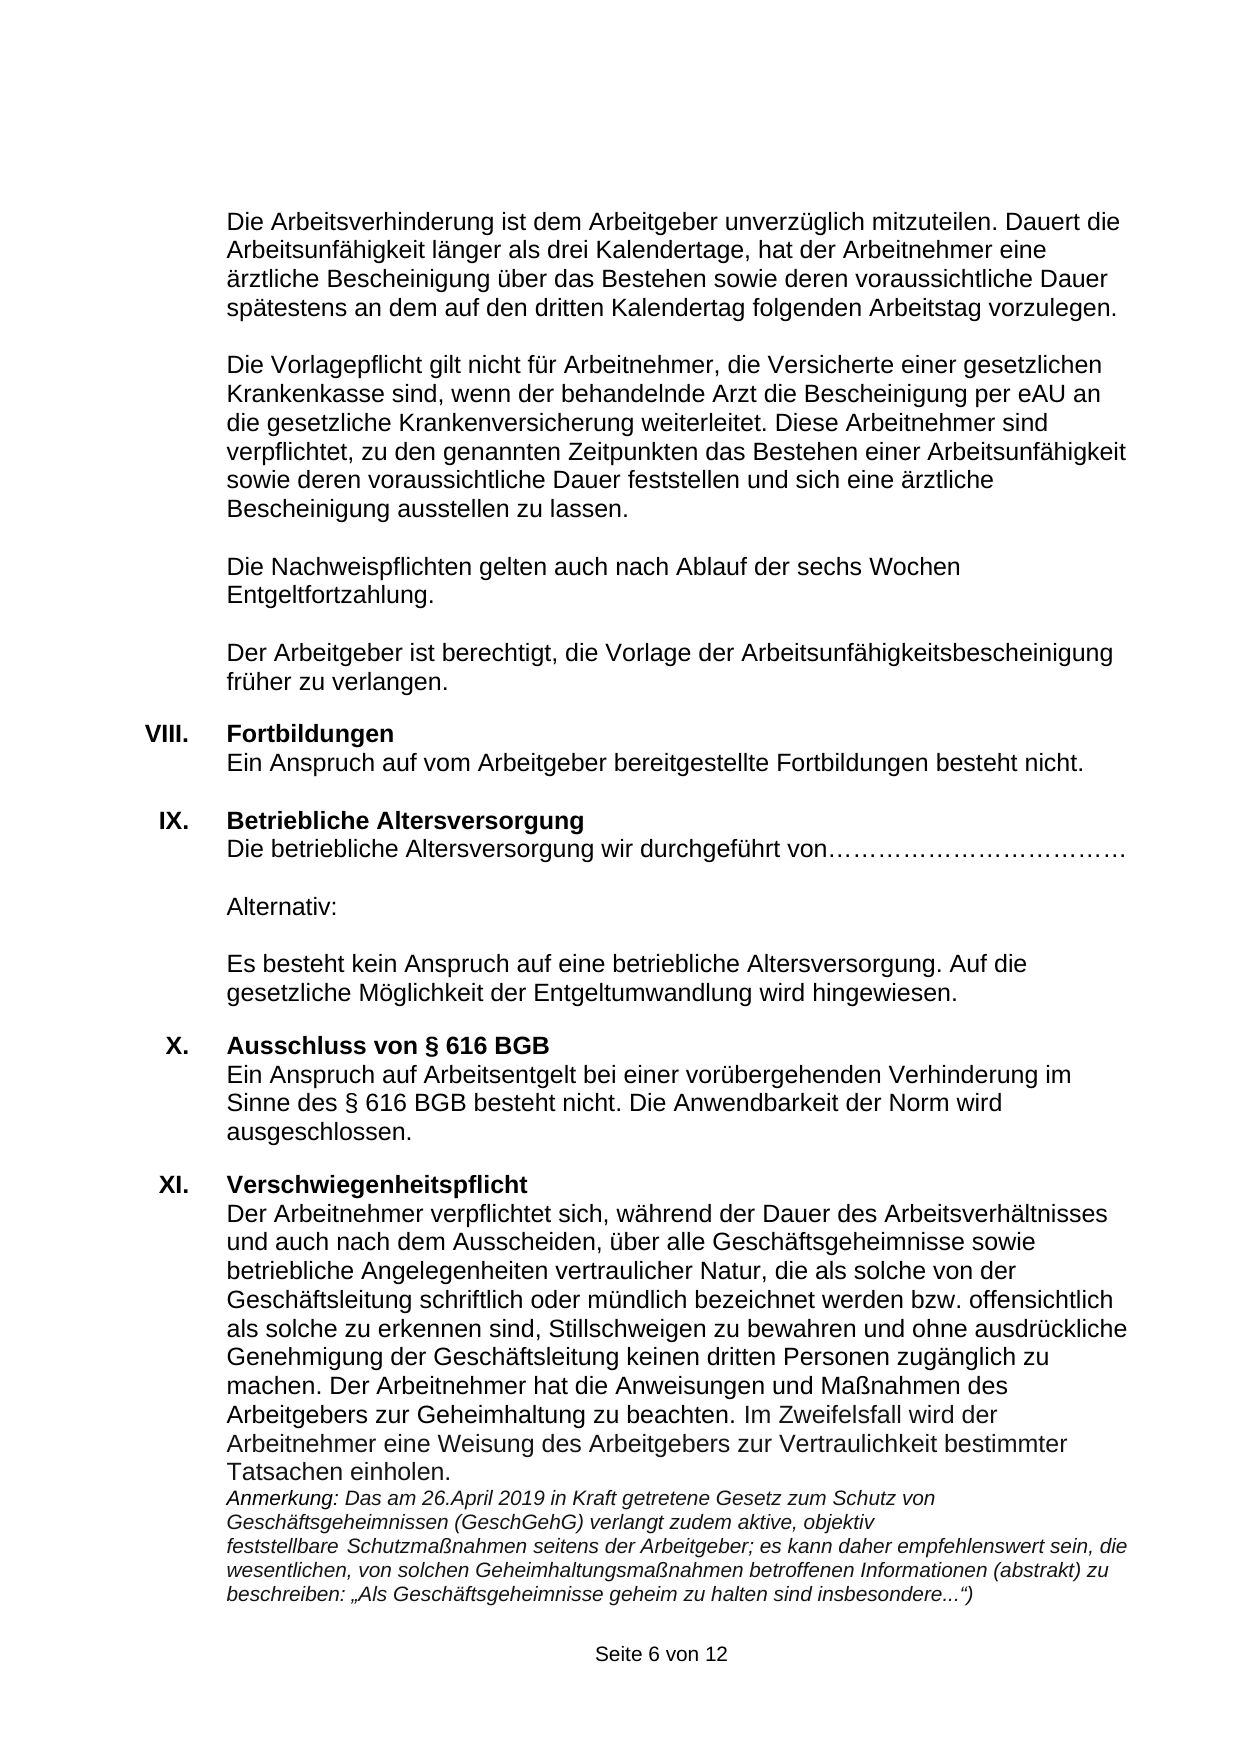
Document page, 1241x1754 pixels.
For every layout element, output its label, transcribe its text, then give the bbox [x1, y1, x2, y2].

list Alternativ: [226, 892, 1134, 921]
text Der Arbeitnehmer verpflichtet sich, während der Dauer des Arbeitsverhältnisses und auch nach dem Ausscheiden, über alle Geschäftsgeheimnisse sowie betriebliche Angelegenheiten vertraulicher Natur, die als solche von der Geschäftsleitung schriftlich oder mündlich bezeichnet werden bzw. offensichtlich als solche zu erkennen sind, Stillschweigen zu bewahren und ohne ausdrückliche Genehmigung der Geschäftsleitung keinen dritten Personen zugänglich zu machen. Der Arbeitnehmer hat die Anweisungen und Maßnahmen des Arbeitgebers zur Geheimhaltung zu beachten. Im Zweifelsfall wird der Arbeitnehmer eine Weisung des Arbeitgebers zur Vertraulichkeit bestimmter Tatsachen einholen. [226, 1199, 1134, 1486]
list Betriebliche Altersversorgung [189, 806, 1134, 834]
text Der Arbeitgeber ist berechtigt, die Vorlage der Arbeitsunfähigkeitsbescheinigung früher zu verlangen. [226, 638, 1134, 696]
text Die Arbeitsverhinderung ist dem Arbeitgeber unverzüglich mitzuteilen. Dauert die Arbeitsunfähigkeit länger als drei Kalendertage, hat der Arbeitnehmer eine ärztliche Bescheinigung über das Bestehen sowie deren voraussichtliche Dauer spätestens an dem auf den dritten Kalendertag folgenden Arbeitstag vorzulegen. [226, 207, 1134, 322]
list Verschwiegenheitspflicht [189, 1170, 1134, 1199]
text Anmerkung: Das am 26.April 2019 in Kraft getretene Gesetz zum Schutz von Geschäftsgeheimnissen (GeschGehG) verlangt zudem aktive, objektiv feststellbare Schutzmaßnahmen seitens der Arbeitgeber; es kann daher empfehlenswert sein, die wesentlichen, von solchen Geheimhaltungsmaßnahmen betroffenen Informationen (abstrakt) zu beschreiben: „Als Geschäftsgeheimnisse geheim zu halten sind insbesondere...“) [226, 1486, 1134, 1606]
list Ein Anspruch auf vom Arbeitgeber bereitgestellte Fortbildungen besteht nicht. [226, 748, 1134, 777]
list Fortbildungen [189, 719, 1134, 748]
text Die Nachweispflichten gelten auch nach Ablauf der sechs Wochen Entgeltfortzahlung. [226, 552, 1134, 609]
list Die betriebliche Altersversorgung wir durchgeführt von……………………………… [226, 834, 1134, 863]
text Die Vorlagepflicht gilt nicht für Arbeitnehmer, die Versicherte einer gesetzlichen Krankenkasse sind, wenn der behandelnde Arzt die Bescheinigung per eAU an die gesetzliche Krankenversicherung weiterleitet. Diese Arbeitnehmer sind verpflichtet, zu den genannten Zeitpunkten das Bestehen einer Arbeitsunfähigkeit sowie deren voraussichtliche Dauer feststellen und sich eine ärztliche Bescheinigung ausstellen zu lassen. [226, 351, 1134, 523]
list Ausschluss von § 616 BGB [189, 1031, 1134, 1060]
list Es besteht kein Anspruch auf eine betriebliche Altersversorgung. Auf die gesetzliche Möglichkeit der Entgeltumwandlung wird hingewiesen. [226, 949, 1134, 1007]
list Ein Anspruch auf Arbeitsentgelt bei einer vorübergehenden Verhinderung im Sinne des § 616 BGB besteht nicht. Die Anwendbarkeit der Norm wird ausgeschlossen. [226, 1060, 1134, 1146]
